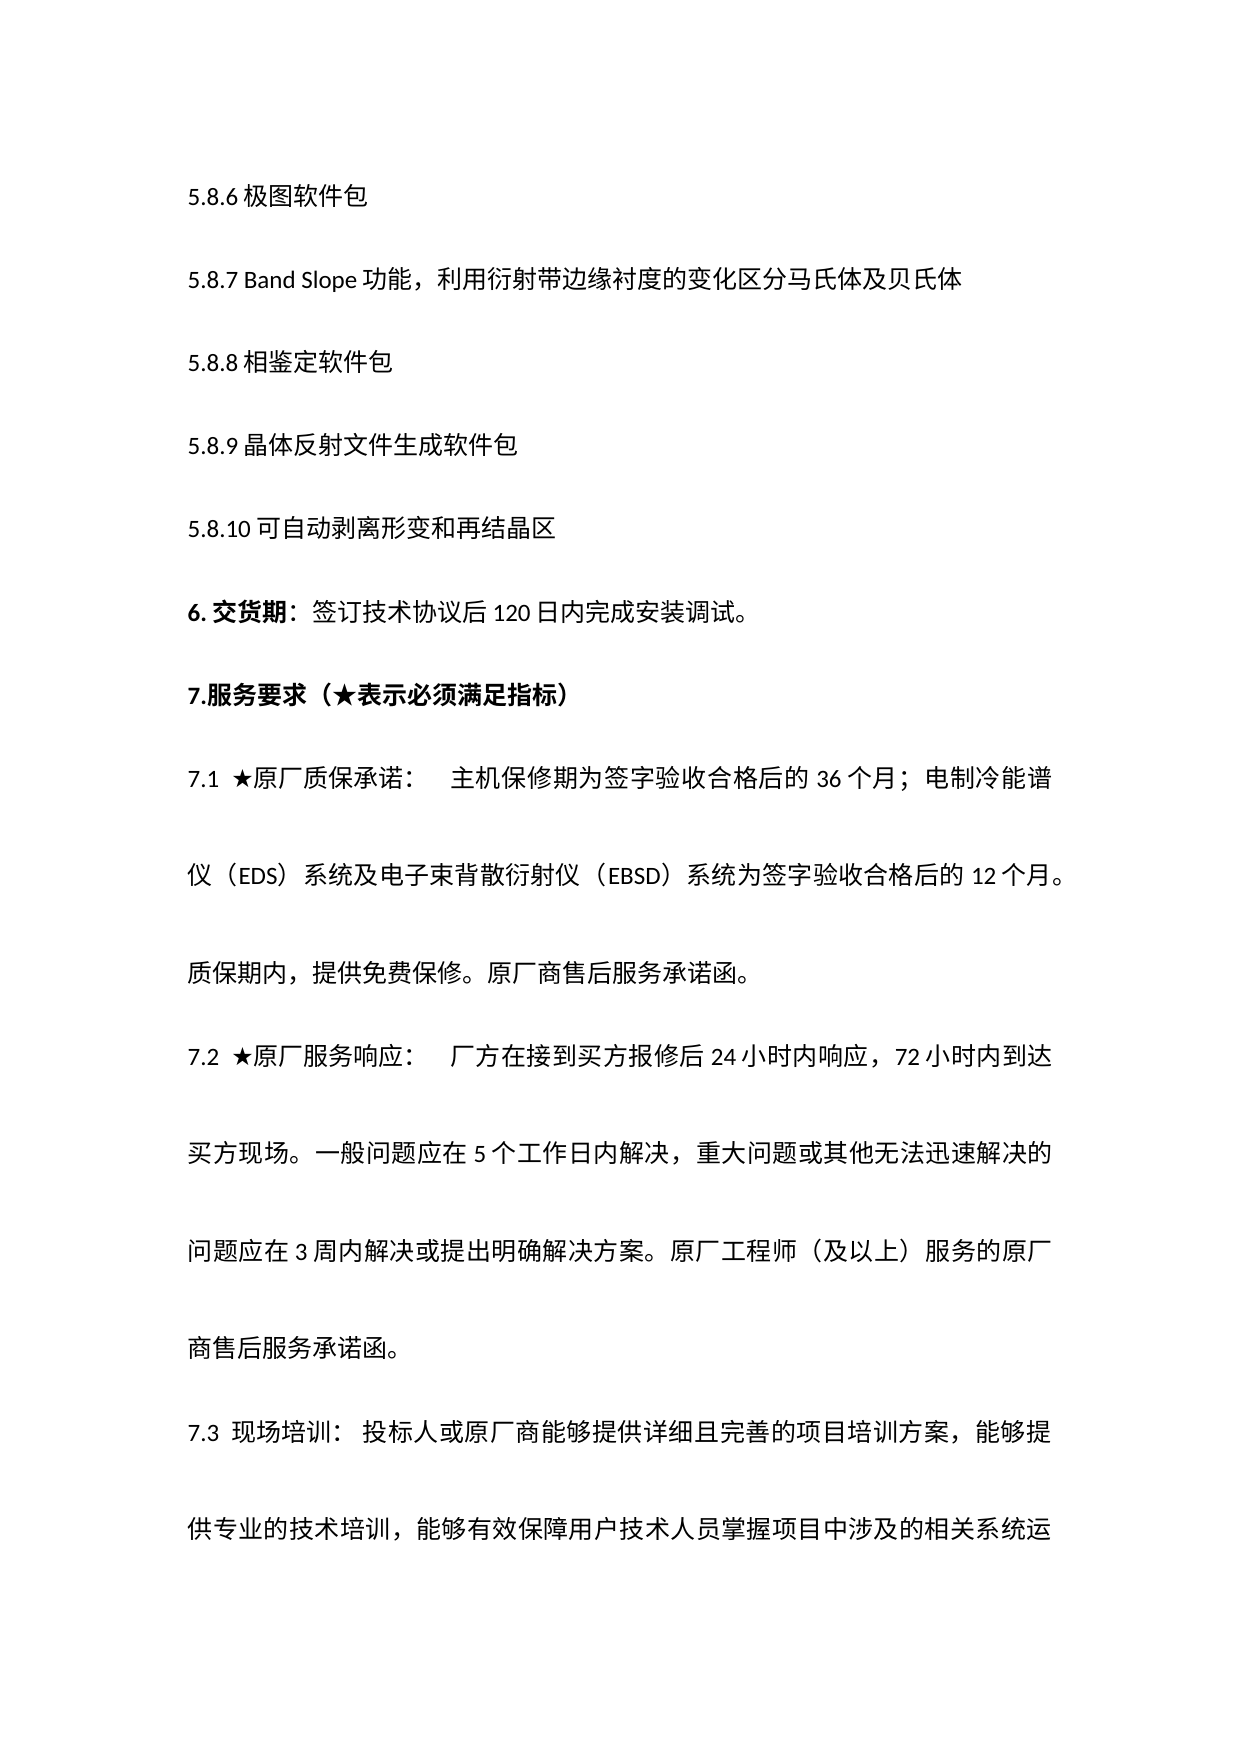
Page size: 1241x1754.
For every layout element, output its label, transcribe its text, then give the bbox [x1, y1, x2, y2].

text 5.8.8相鉴定软件包 [187, 328, 1053, 393]
text 5.8.10可自动剥离形变和再结晶区 [187, 494, 1053, 559]
text 7.服务要求（★表示必须满足指标） [187, 661, 1053, 726]
text 7.2 ★原厂服务响应： 厂方在接到买方报修后24小时内响应，72小时内到达买方现场。一般问题应在5个工作日内解决，重大问题或其他无法迅速解决的问题应在3周内解决或提出明确解决方案。原厂工程师（及以上）服务的原厂商售后服务承诺函。 [187, 1022, 1053, 1379]
text 5.8.6极图软件包 [187, 162, 1053, 227]
text 6. 交货期：签订技术协议后120日内完成安装调试。 [187, 578, 1053, 643]
text 7.1 ★原厂质保承诺： 主机保修期为签字验收合格后的36个月；电制冷能谱仪（EDS）系统及电子束背散衍射仪（EBSD）系统为签字验收合格后的12个月。质保期内，提供免费保修。原厂商售后服务承诺函。 [187, 744, 1053, 1004]
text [187, 1398, 1053, 1560]
text 5.8.9晶体反射文件生成软件包 [187, 411, 1053, 476]
text 5.8.7 Band Slope功能，利用衍射带边缘衬度的变化区分马氏体及贝氏体 [187, 245, 1053, 310]
